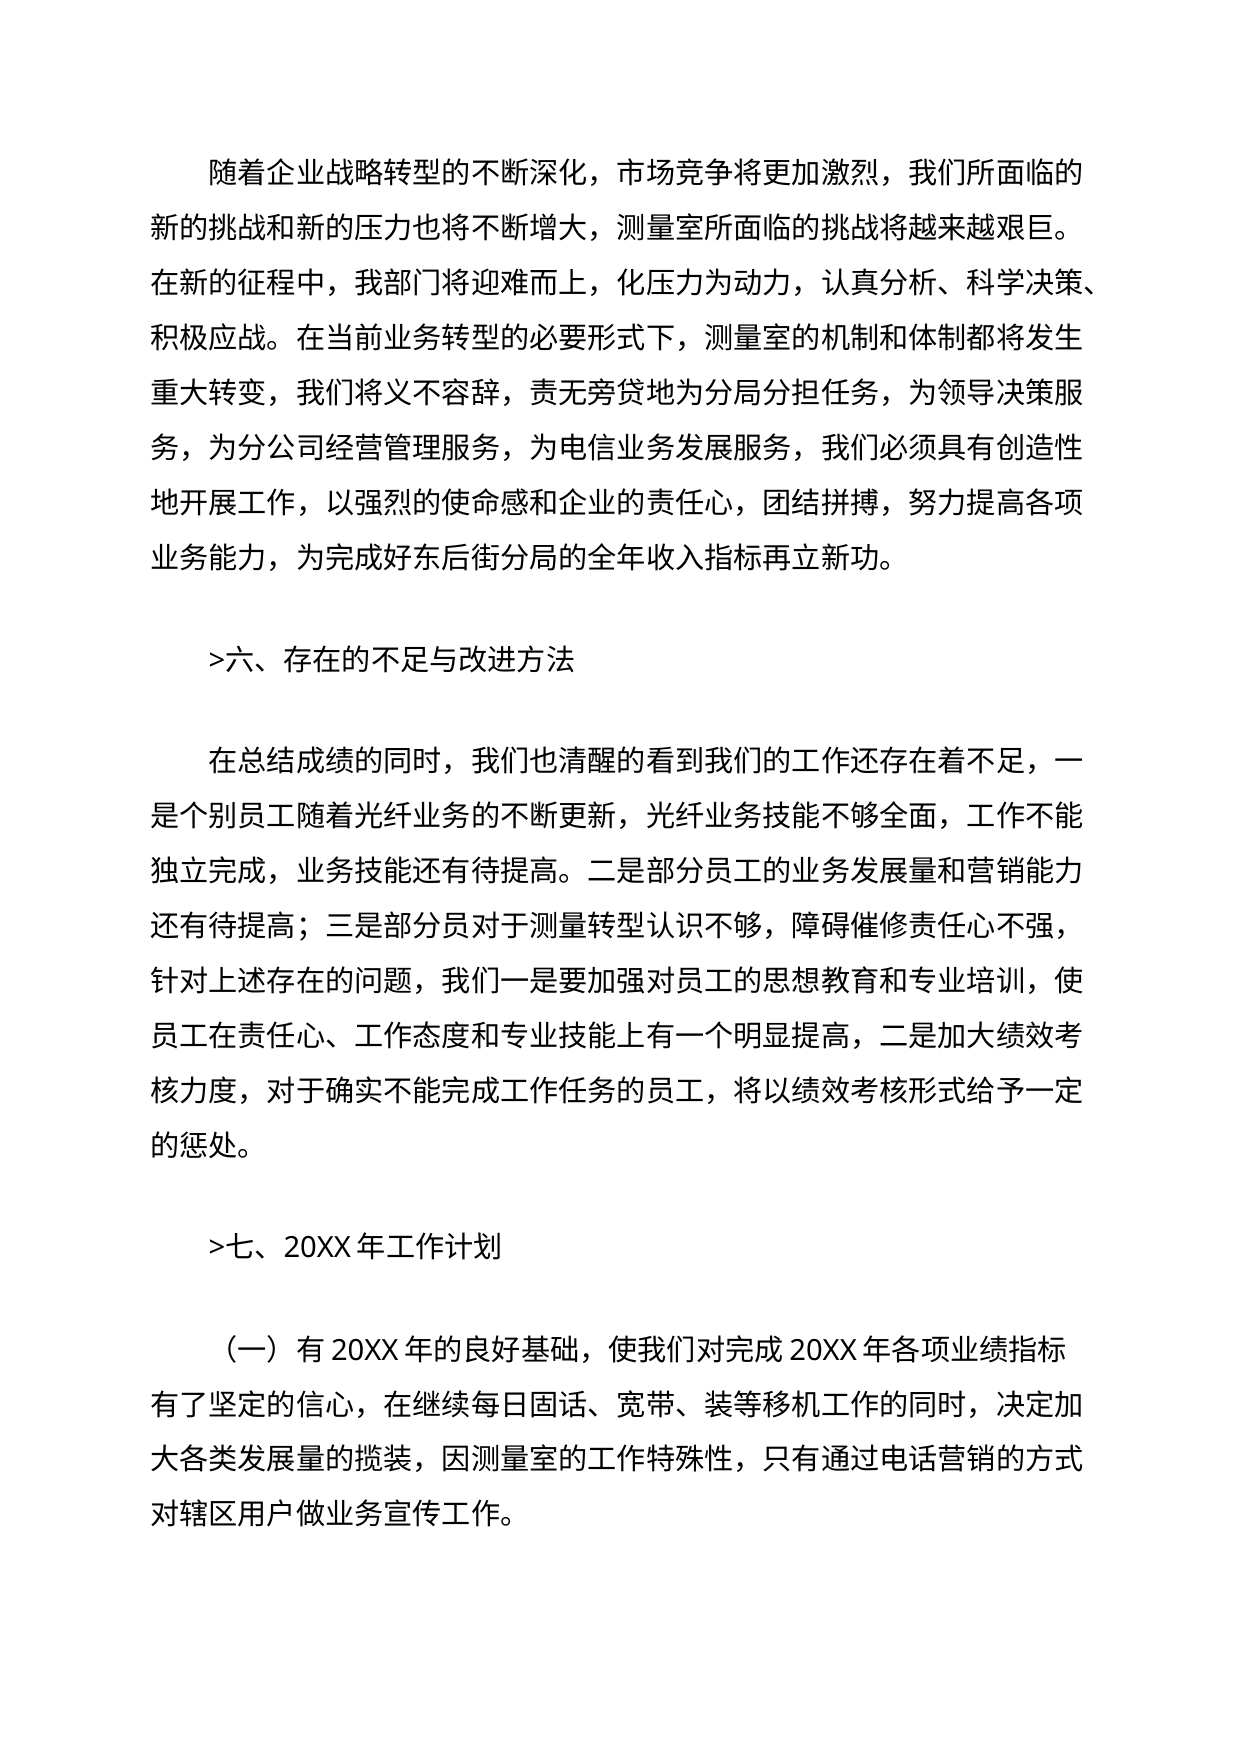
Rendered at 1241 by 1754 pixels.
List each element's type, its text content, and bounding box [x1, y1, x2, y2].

text >七、20XX年工作计划 [150, 1224, 1090, 1266]
text >六、存在的不足与改进方法 [150, 636, 1090, 678]
text 随着企业战略转型的不断深化，市场竞争将更加激烈，我们所面临的新的挑战和新的压力也将不断增大，测量室所面临的挑战将越来越艰巨。在新的征程中，我部门将迎难而上，化压力为动力，认真分析、科学决策、积极应战。在当前业务转型的必要形式下，测量室的机制和体制都将发生重大转变，我们将义不容辞，责无旁贷地为分局分担任务，为领导决策服务，为分公司经营管理服务，为电信业务发展服务，我们必须具有创造性地开展工作，以强烈的使命感和企业的责任心，团结拼搏，努力提高各项业务能力，为完成好东后街分局的全年收入指标再立新功。 [150, 150, 1090, 577]
text （一）有20XX年的良好基础，使我们对完成20XX年各项业绩指标有了坚定的信心，在继续每日固话、宽带、装等移机工作的同时，决定加大各类发展量的揽装，因测量室的工作特殊性，只有通过电话营销的方式对辖区用户做业务宣传工作。 [150, 1326, 1090, 1533]
text 在总结成绩的同时，我们也清醒的看到我们的工作还存在着不足，一是个别员工随着光纤业务的不断更新，光纤业务技能不够全面，工作不能独立完成，业务技能还有待提高。二是部分员工的业务发展量和营销能力还有待提高；三是部分员对于测量转型认识不够，障碍催修责任心不强，针对上述存在的问题，我们一是要加强对员工的思想教育和专业培训，使员工在责任心、工作态度和专业技能上有一个明显提高，二是加大绩效考核力度，对于确实不能完成工作任务的员工，将以绩效考核形式给予一定的惩处。 [150, 738, 1090, 1164]
